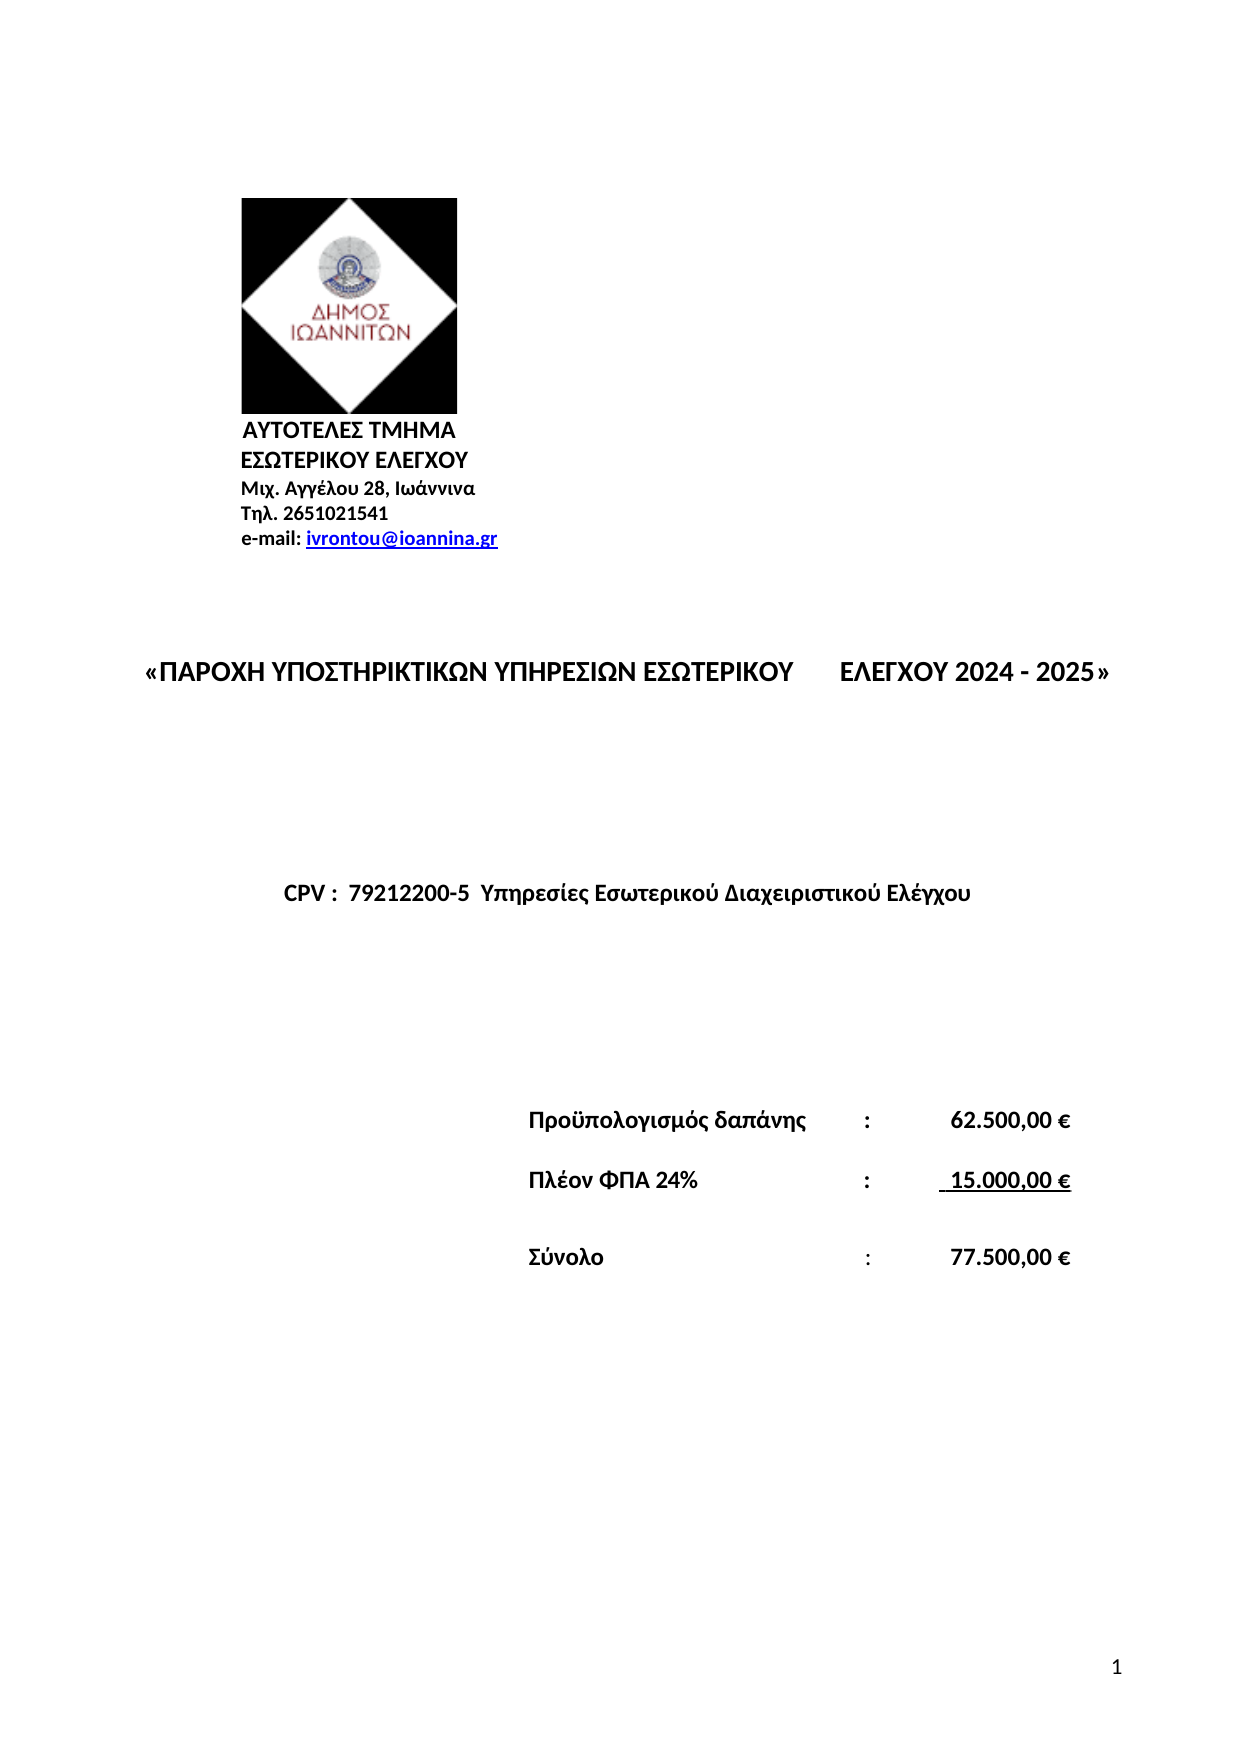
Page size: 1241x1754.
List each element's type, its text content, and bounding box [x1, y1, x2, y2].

text Τηλ. 2651021541 [133, 500, 1122, 526]
picture [241, 198, 458, 414]
table_header Προϋπολογισμός δαπάνης : [529, 1108, 908, 1150]
text «ΠΑΡΟΧΗ ΥΠΟΣΤΗΡΙΚΤΙΚΩΝ ΥΠΗΡΕΣΙΩΝ ΕΣΩΤΕΡΙΚΟΥ ΕΛΕΓΧΟΥ 2024 - 2025» [133, 653, 1122, 688]
text Μιχ. Αγγέλου 28, Ιωάννινα [133, 475, 1122, 500]
text e-mail: ivrontou@ioannina.gr [133, 526, 1122, 551]
table_cell Πλέον ΦΠΑ 24% : [529, 1150, 908, 1221]
text ΕΣΩΤΕΡΙΚΟΥ ΕΛΕΓΧΟΥ [133, 444, 1122, 475]
text CPV : 79212200-5 Υπηρεσίες Εσωτερικού Διαχειριστικού Ελέγχου [133, 877, 1122, 907]
table_header 62.500,00 € [908, 1108, 1071, 1150]
table_cell 15.000,00 € [908, 1150, 1071, 1221]
table_cell 77.500,00 € [908, 1221, 1071, 1273]
text ΑΥΤΟΤΕΛΕΣ ΤΜΗΜΑ [133, 414, 1122, 444]
table_cell Σύνολο : [529, 1221, 908, 1273]
